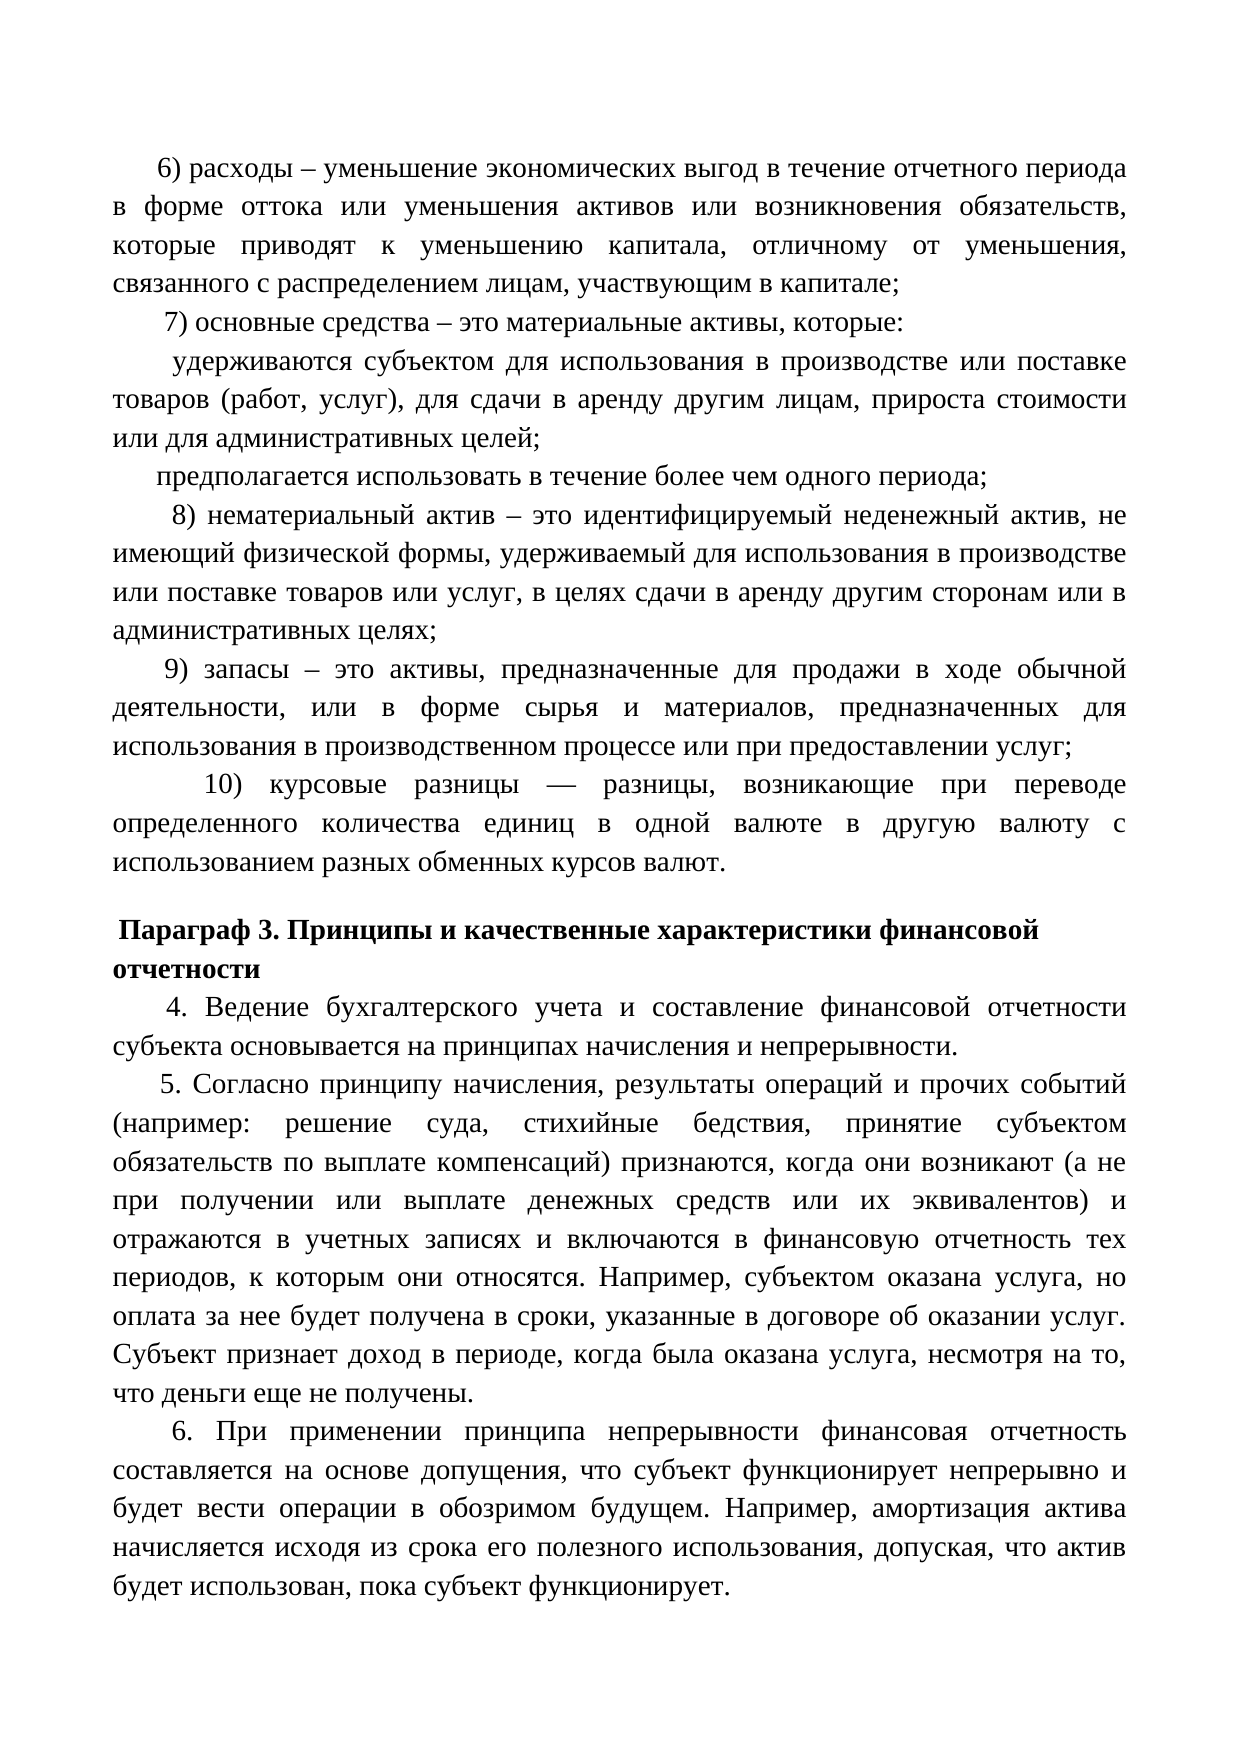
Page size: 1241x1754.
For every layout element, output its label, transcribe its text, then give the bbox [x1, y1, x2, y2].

text удерживаются субъектом для использования в производстве или поставке товаров (работ, услуг), для сдачи в аренду другим лицам, прироста стоимости или для административных целей; [112, 343, 1128, 453]
text 10) курсовые разницы — разницы, возникающие при переводе определенного количества единиц в одной валюте в другую валюту с использованием разных обменных курсов валют. [112, 767, 1128, 877]
text 6) расходы – уменьшение экономических выгод в течение отчетного периода в форме оттока или уменьшения активов или возникновения обязательств, которые приводят к уменьшению капитала, отличному от уменьшения, связанного с распределением лицам, участвующим в капитале; [112, 150, 1128, 299]
text предполагается использовать в течение более чем одного периода; [112, 458, 1128, 492]
text 6. При применении принципа непрерывности финансовая отчетность составляется на основе допущения, что субъект функционирует непрерывно и будет вести операции в обозримом будущем. Например, амортизация актива начисляется исходя из срока его полезного использования, допуская, что актив будет использован, пока субъект функционирует. [112, 1413, 1128, 1601]
text 4. Ведение бухгалтерского учета и составление финансовой отчетности субъекта основывается на принципах начисления и непрерывности. [112, 989, 1128, 1062]
text 5. Согласно принципу начисления, результаты операций и прочих событий (например: решение суда, стихийные бедствия, принятие субъектом обязательств по выплате компенсаций) признаются, когда они возникают (а не при получении или выплате денежных средств или их эквивалентов) и отражаются в учетных записях и включаются в финансовую отчетность тех периодов, к которым они относятся. Например, субъектом оказана услуга, но оплата за нее будет получена в сроки, указанные в договоре об оказании услуг. Субъект признает доход в периоде, когда была оказана услуга, несмотря на то, что деньги еще не получены. [112, 1067, 1128, 1408]
text 7) основные средства – это материальные активы, которые: [112, 304, 1128, 338]
text 9) запасы – это активы, предназначенные для продажи в ходе обычной деятельности, или в форме сырья и материалов, предназначенных для использования в производственном процессе или при предоставлении услуг; [112, 651, 1128, 762]
text 8) нематериальный актив – это идентифицируемый неденежный актив, не имеющий физической формы, удерживаемый для использования в производстве или поставке товаров или услуг, в целях сдачи в аренду другим сторонам или в административных целях; [112, 497, 1128, 646]
text Параграф 3. Принципы и качественные характеристики финансовой отчетности [112, 912, 1128, 984]
